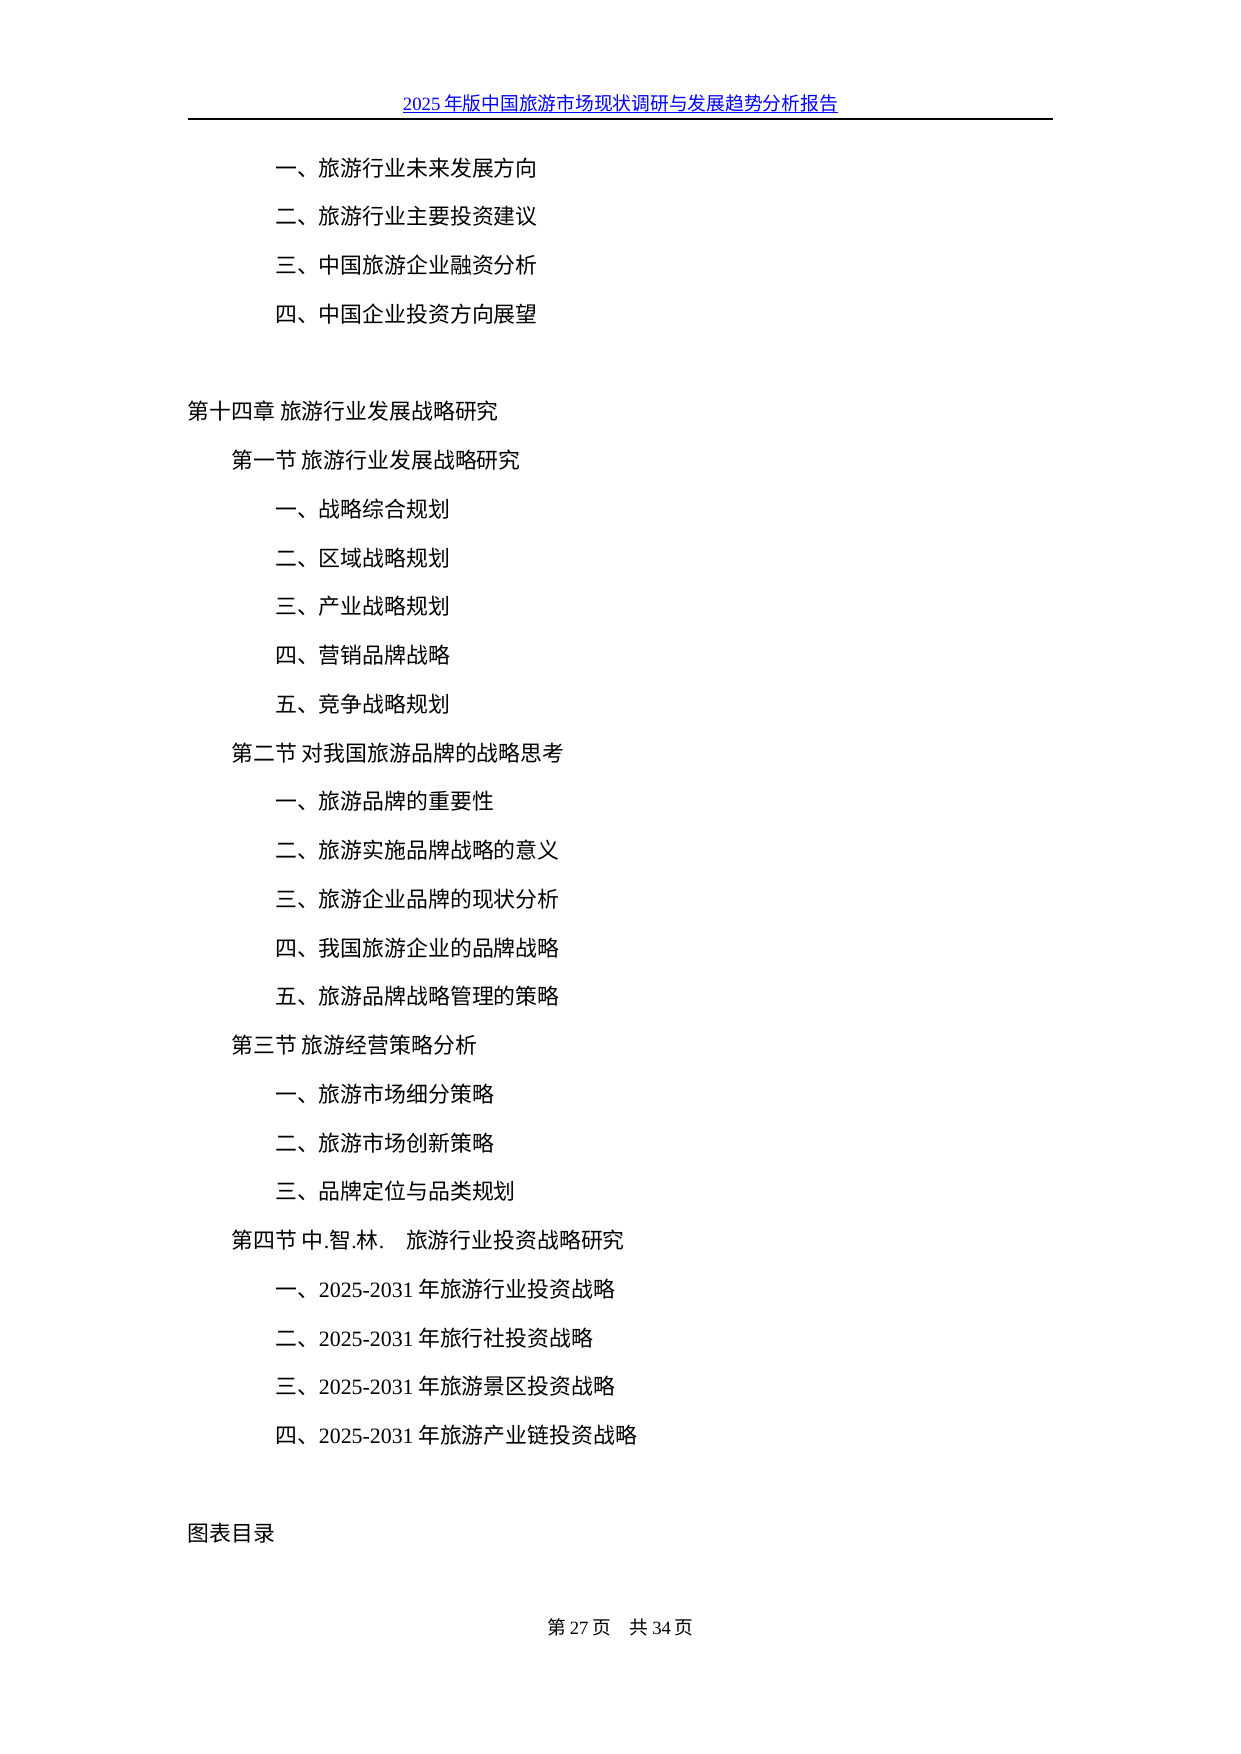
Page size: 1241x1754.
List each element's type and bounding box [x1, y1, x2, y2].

text [187, 150, 1053, 1548]
